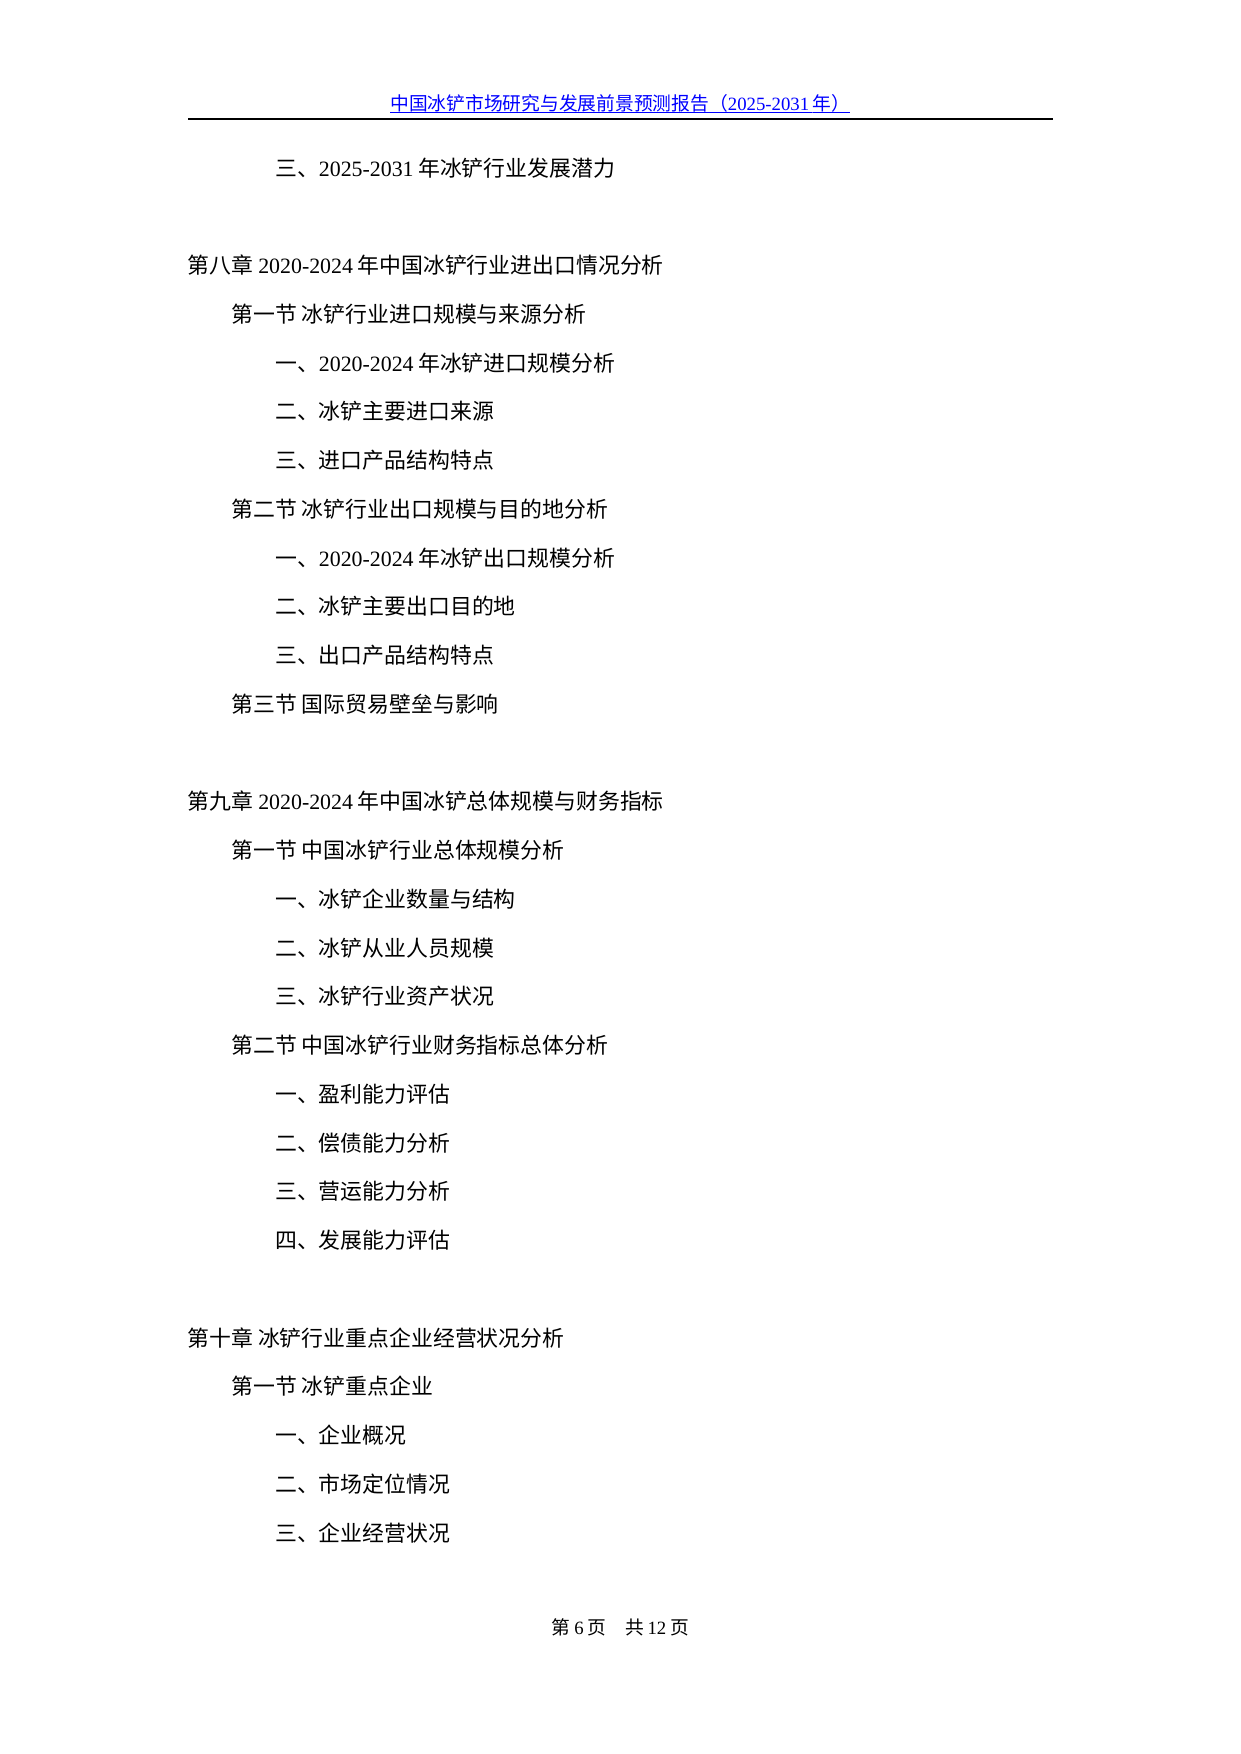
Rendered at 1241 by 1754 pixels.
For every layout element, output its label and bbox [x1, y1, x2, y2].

text [187, 150, 1053, 1548]
